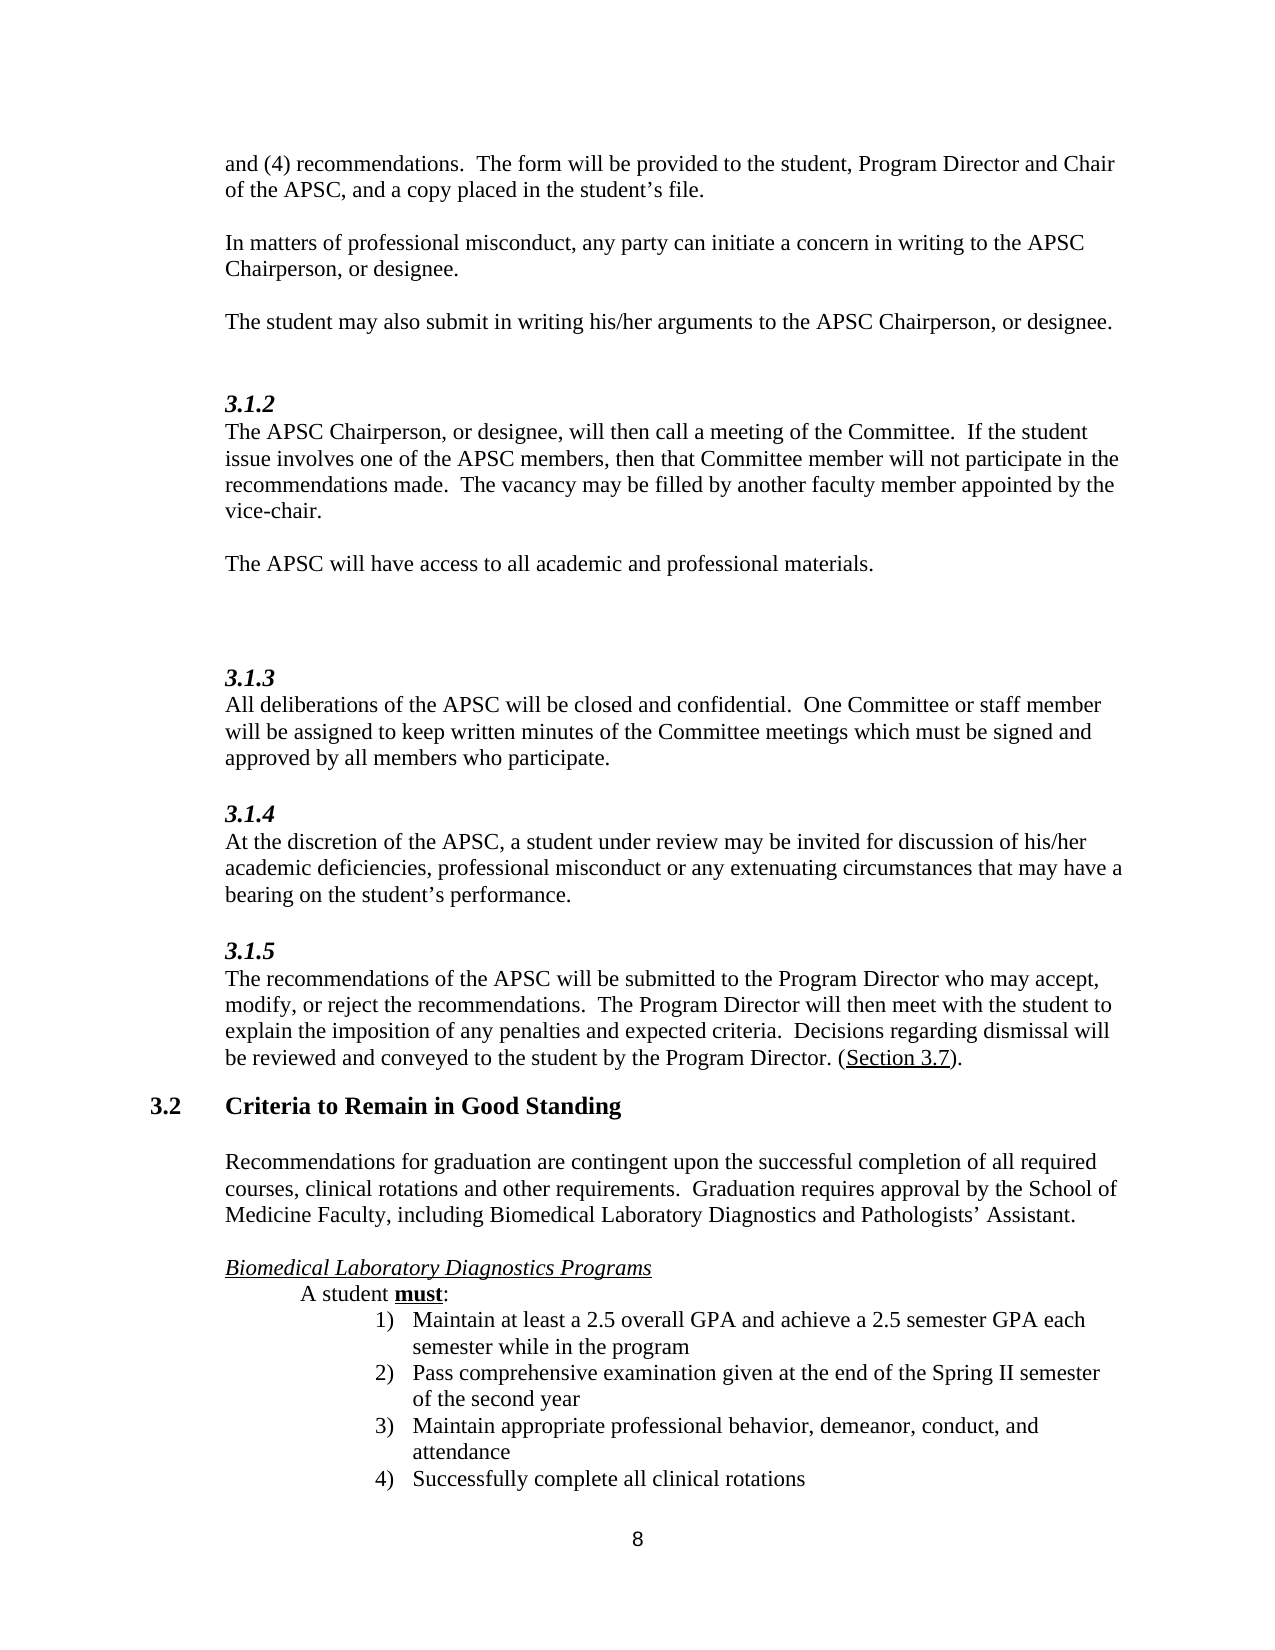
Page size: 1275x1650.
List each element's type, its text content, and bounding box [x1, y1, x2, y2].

text 3.1.2 [225, 389, 1125, 418]
text 3.1.3 [225, 663, 1125, 691]
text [225, 150, 1125, 203]
text The APSC will have access to all academic and professional materials. [225, 550, 1125, 576]
text The student may also submit in writing his/her arguments to the APSC Chairperson, or designee. [225, 308, 1125, 334]
text Biomedical Laboratory Diagnostics Programs [225, 1254, 1125, 1280]
list Maintain at least a 2.5 overall GPA and achieve a 2.5 semester GPA each semester while in the program [375, 1306, 1125, 1359]
text 3.1.5 [225, 936, 1125, 964]
list Maintain appropriate professional behavior, demeanor, conduct, and attendance [375, 1412, 1125, 1464]
text A student must: [300, 1280, 1125, 1306]
text Recommendations for graduation are contingent upon the successful completion of all required courses, clinical rotations and other requirements. Graduation requires approval by the School of Medicine Faculty, including Biomedical Laboratory Diagnostics and Pathologists’ Assistant. [225, 1148, 1125, 1227]
text In matters of professional misconduct, any party can initiate a concern in writing to the APSC Chairperson, or designee. [225, 229, 1125, 282]
subtitle 3.2 Criteria to Remain in Good Standing [150, 1091, 1125, 1119]
text The recommendations of the APSC will be submitted to the Program Director who may accept, modify, or reject the recommendations. The Program Director will then meet with the student to explain the imposition of any penalties and expected criteria. Decisions regarding dismissal will be reviewed and conveyed to the student by the Program Director. (Section 3.7). [225, 964, 1125, 1070]
text All deliberations of the APSC will be closed and confidential. One Committee or staff member will be assigned to keep written minutes of the Committee meetings which must be signed and approved by all members who participate. [225, 691, 1125, 771]
list Successfully complete all clinical rotations [375, 1464, 1125, 1491]
text The APSC Chairperson, or designee, will then call a meeting of the Committee. If the student issue involves one of the APSC members, then that Committee member will not participate in the recommendations made. The vacancy may be filled by another faculty member appointed by the vice-chair. [225, 418, 1125, 524]
list Pass comprehensive examination given at the end of the Spring II semester of the second year [375, 1359, 1125, 1412]
text 3.1.4 [225, 799, 1125, 828]
text At the discretion of the APSC, a student under review may be invited for discussion of his/her academic deficiencies, professional misconduct or any extenuating circumstances that may have a bearing on the student’s performance. [225, 828, 1125, 907]
